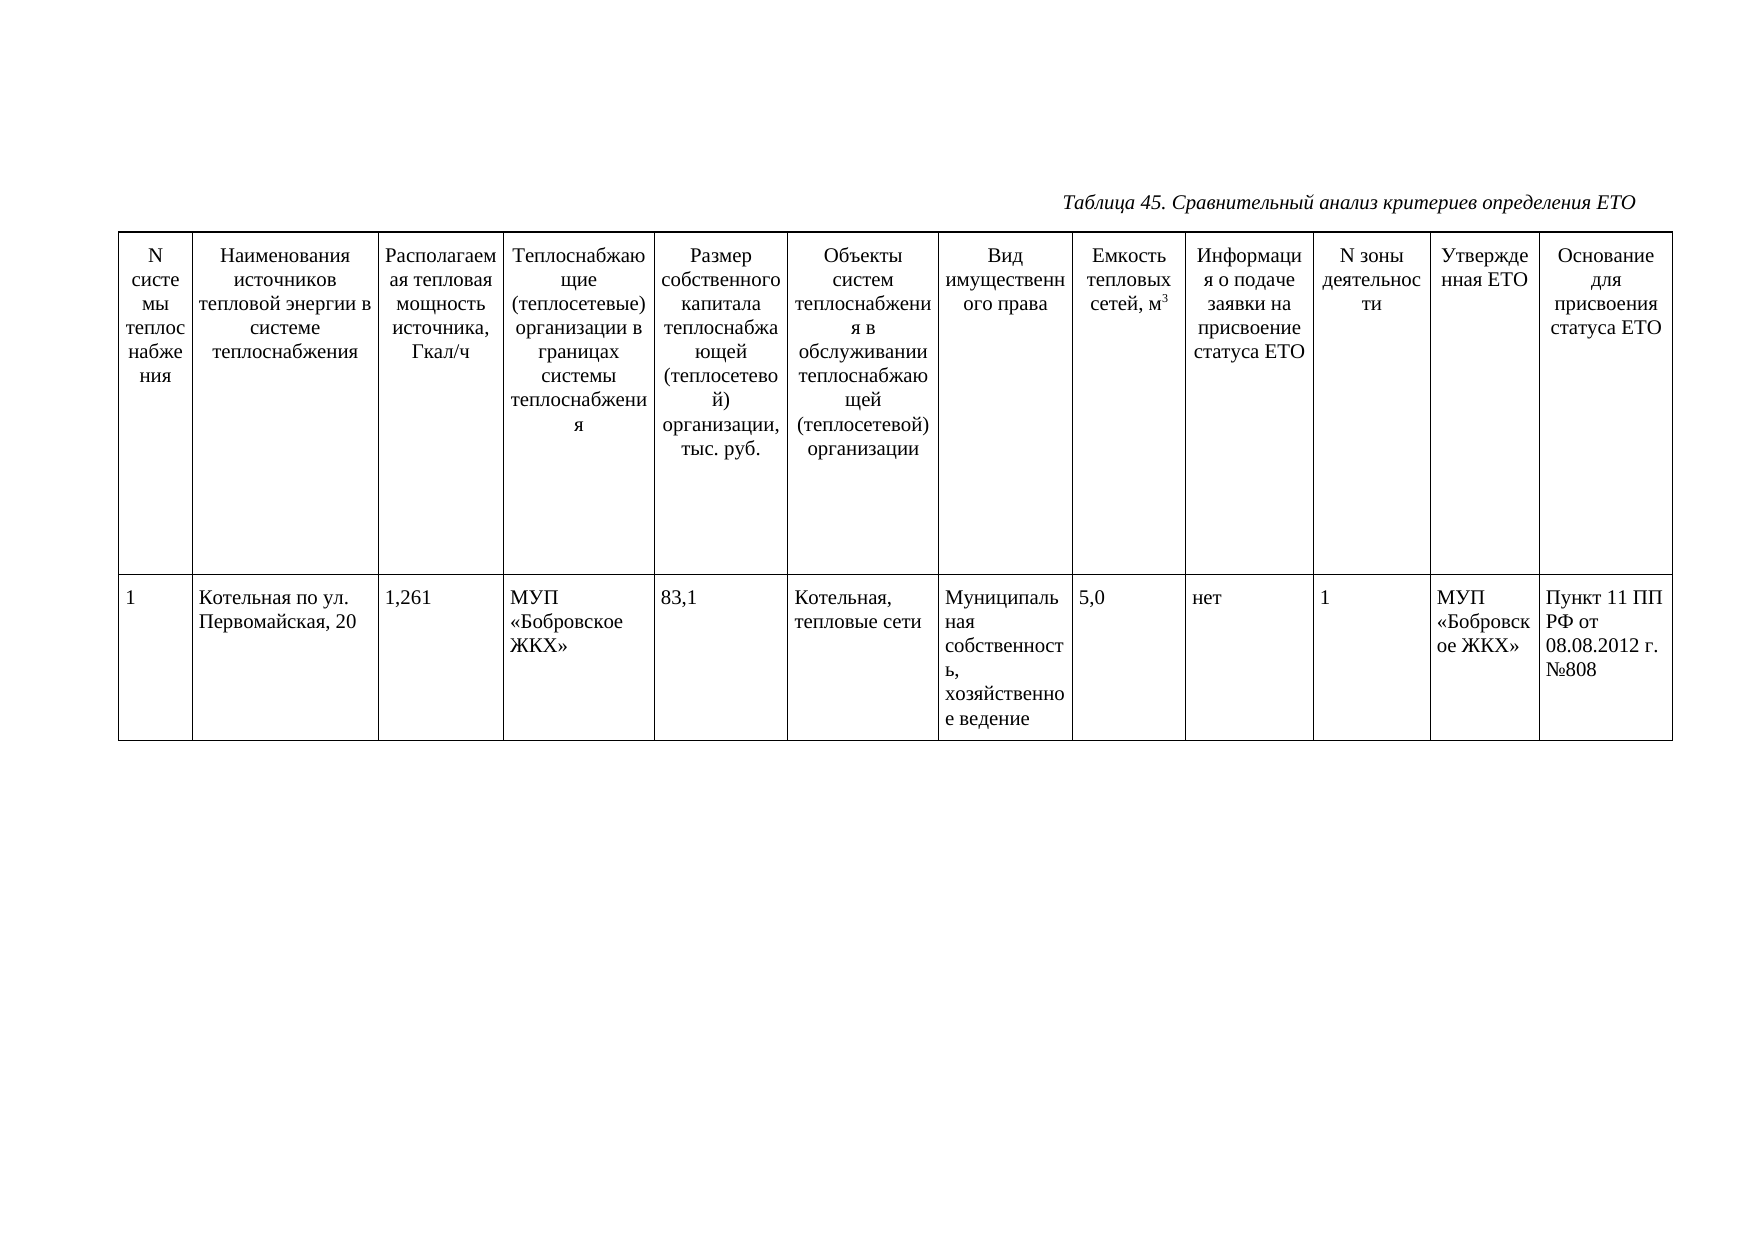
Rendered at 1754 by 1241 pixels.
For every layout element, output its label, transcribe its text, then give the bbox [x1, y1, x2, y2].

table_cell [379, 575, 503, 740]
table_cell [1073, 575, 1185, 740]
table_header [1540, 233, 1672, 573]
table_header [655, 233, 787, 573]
text Таблица 45. Сравнительный анализ критериев определения ЕТО [73, 190, 1636, 215]
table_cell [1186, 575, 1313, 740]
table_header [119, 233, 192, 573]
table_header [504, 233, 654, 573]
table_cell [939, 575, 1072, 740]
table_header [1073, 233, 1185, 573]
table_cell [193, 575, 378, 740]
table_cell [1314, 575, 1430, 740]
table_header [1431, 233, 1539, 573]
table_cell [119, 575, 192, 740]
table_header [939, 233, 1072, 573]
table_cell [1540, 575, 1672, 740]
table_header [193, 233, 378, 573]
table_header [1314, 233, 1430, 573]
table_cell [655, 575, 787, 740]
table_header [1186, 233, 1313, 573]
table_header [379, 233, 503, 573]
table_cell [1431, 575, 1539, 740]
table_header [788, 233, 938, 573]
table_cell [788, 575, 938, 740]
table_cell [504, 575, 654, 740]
